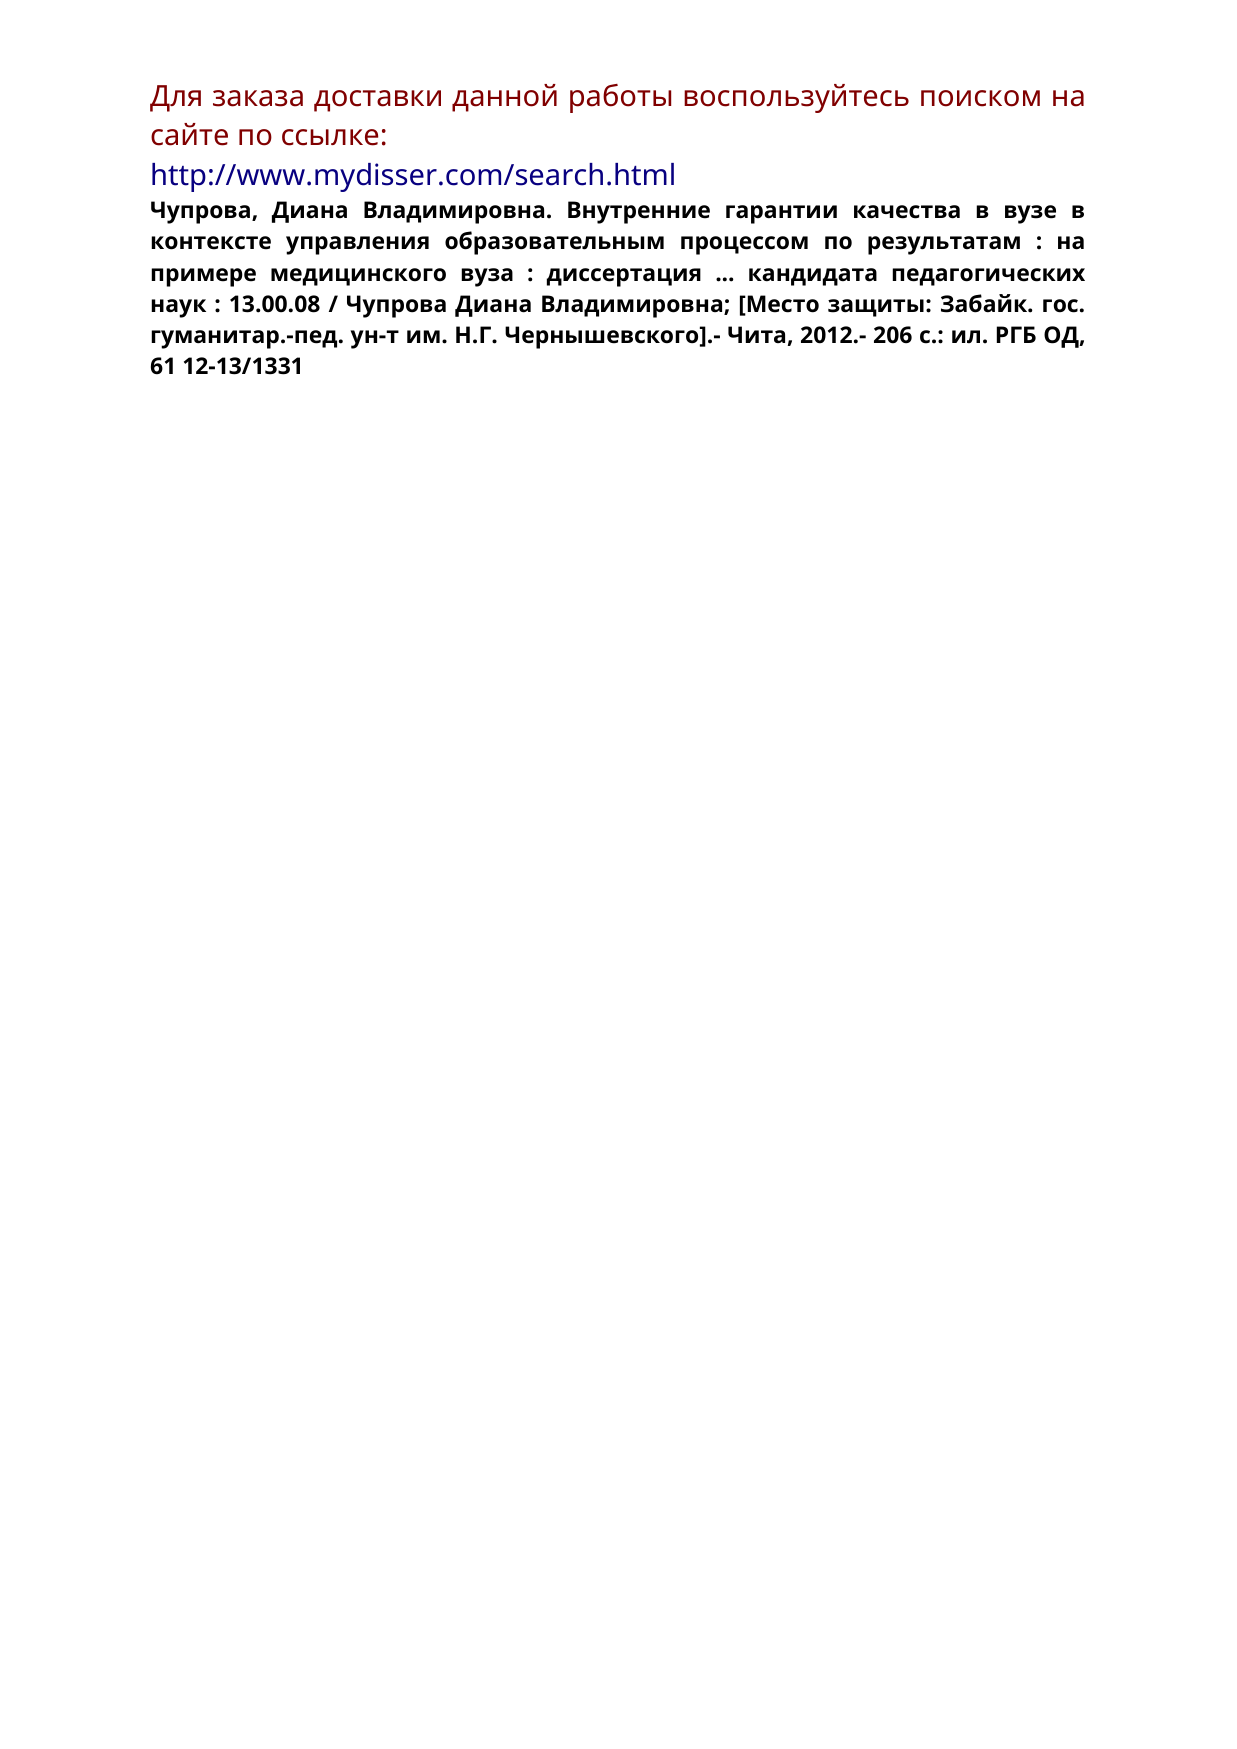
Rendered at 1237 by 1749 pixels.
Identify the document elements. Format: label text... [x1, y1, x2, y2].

text Чупрова, Диана Владимировна. Внутренние гарантии качества в вузе в контексте управления образовательным процессом по результатам : на примере медицинского вуза : диссертация ... кандидата педагогических наук : 13.00.08 / Чупрова Диана Владимировна; [Место защиты: Забайк. гос. гуманитар.-пед. ун-т им. Н.Г. Чернышевского].- Чита, 2012.- 206 с.: ил. РГБ ОД, 61 12-13/1331 [150, 194, 1086, 382]
